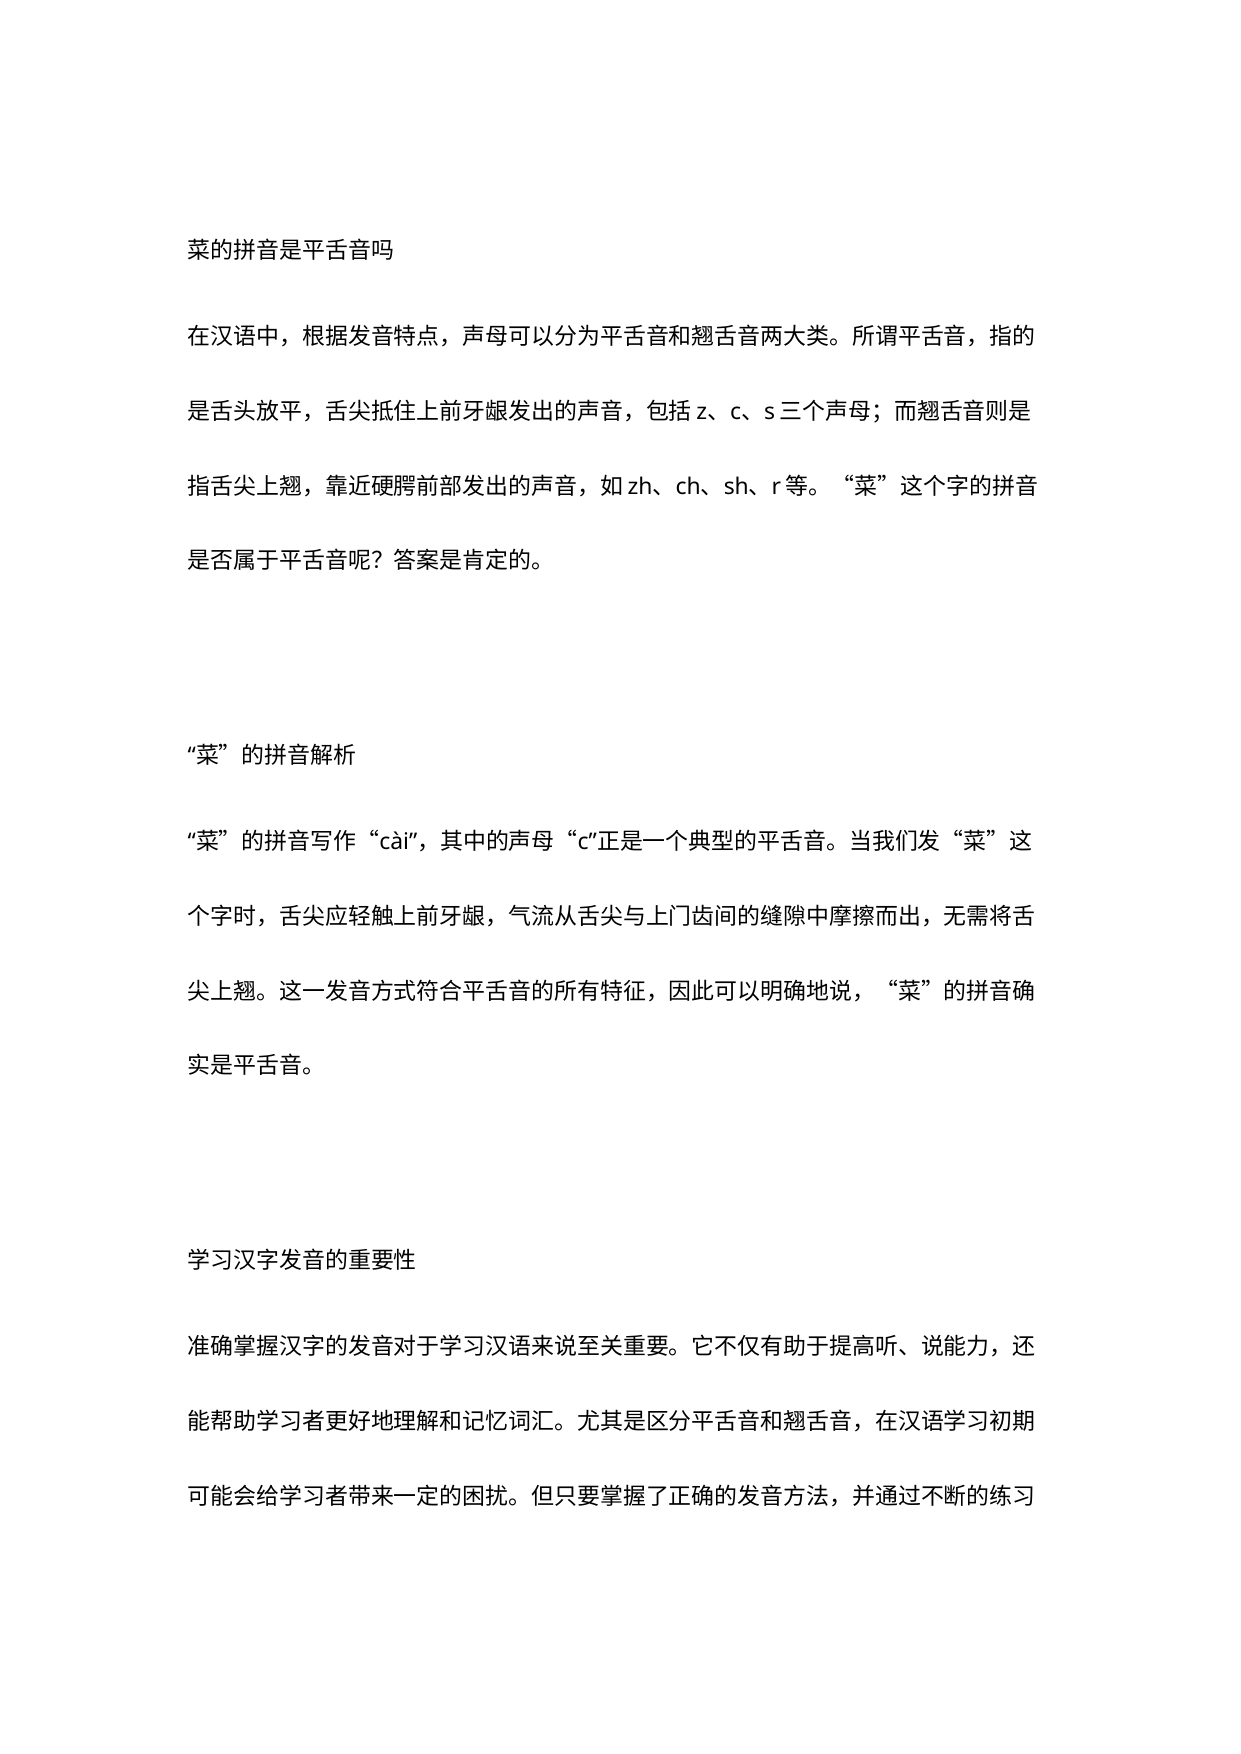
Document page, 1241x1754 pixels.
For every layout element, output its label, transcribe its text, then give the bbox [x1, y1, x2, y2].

text 在汉语中，根据发音特点，声母可以分为平舌音和翘舌音两大类。所谓平舌音，指的是舌头放平，舌尖抵住上前牙龈发出的声音，包括z、c、s三个声母；而翘舌音则是指舌尖上翘，靠近硬腭前部发出的声音，如zh、ch、sh、r等。“菜”这个字的拼音是否属于平舌音呢？答案是肯定的。 [187, 302, 1053, 591]
text “菜”的拼音解析 [187, 721, 1053, 786]
text 学习汉字发音的重要性 [187, 1226, 1053, 1291]
text “菜”的拼音写作“cài”，其中的声母“c”正是一个典型的平舌音。当我们发“菜”这个字时，舌尖应轻触上前牙龈，气流从舌尖与上门齿间的缝隙中摩擦而出，无需将舌尖上翘。这一发音方式符合平舌音的所有特征，因此可以明确地说，“菜”的拼音确实是平舌音。 [187, 807, 1053, 1096]
text 菜的拼音是平舌音吗 [187, 216, 1053, 281]
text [187, 1312, 1053, 1527]
